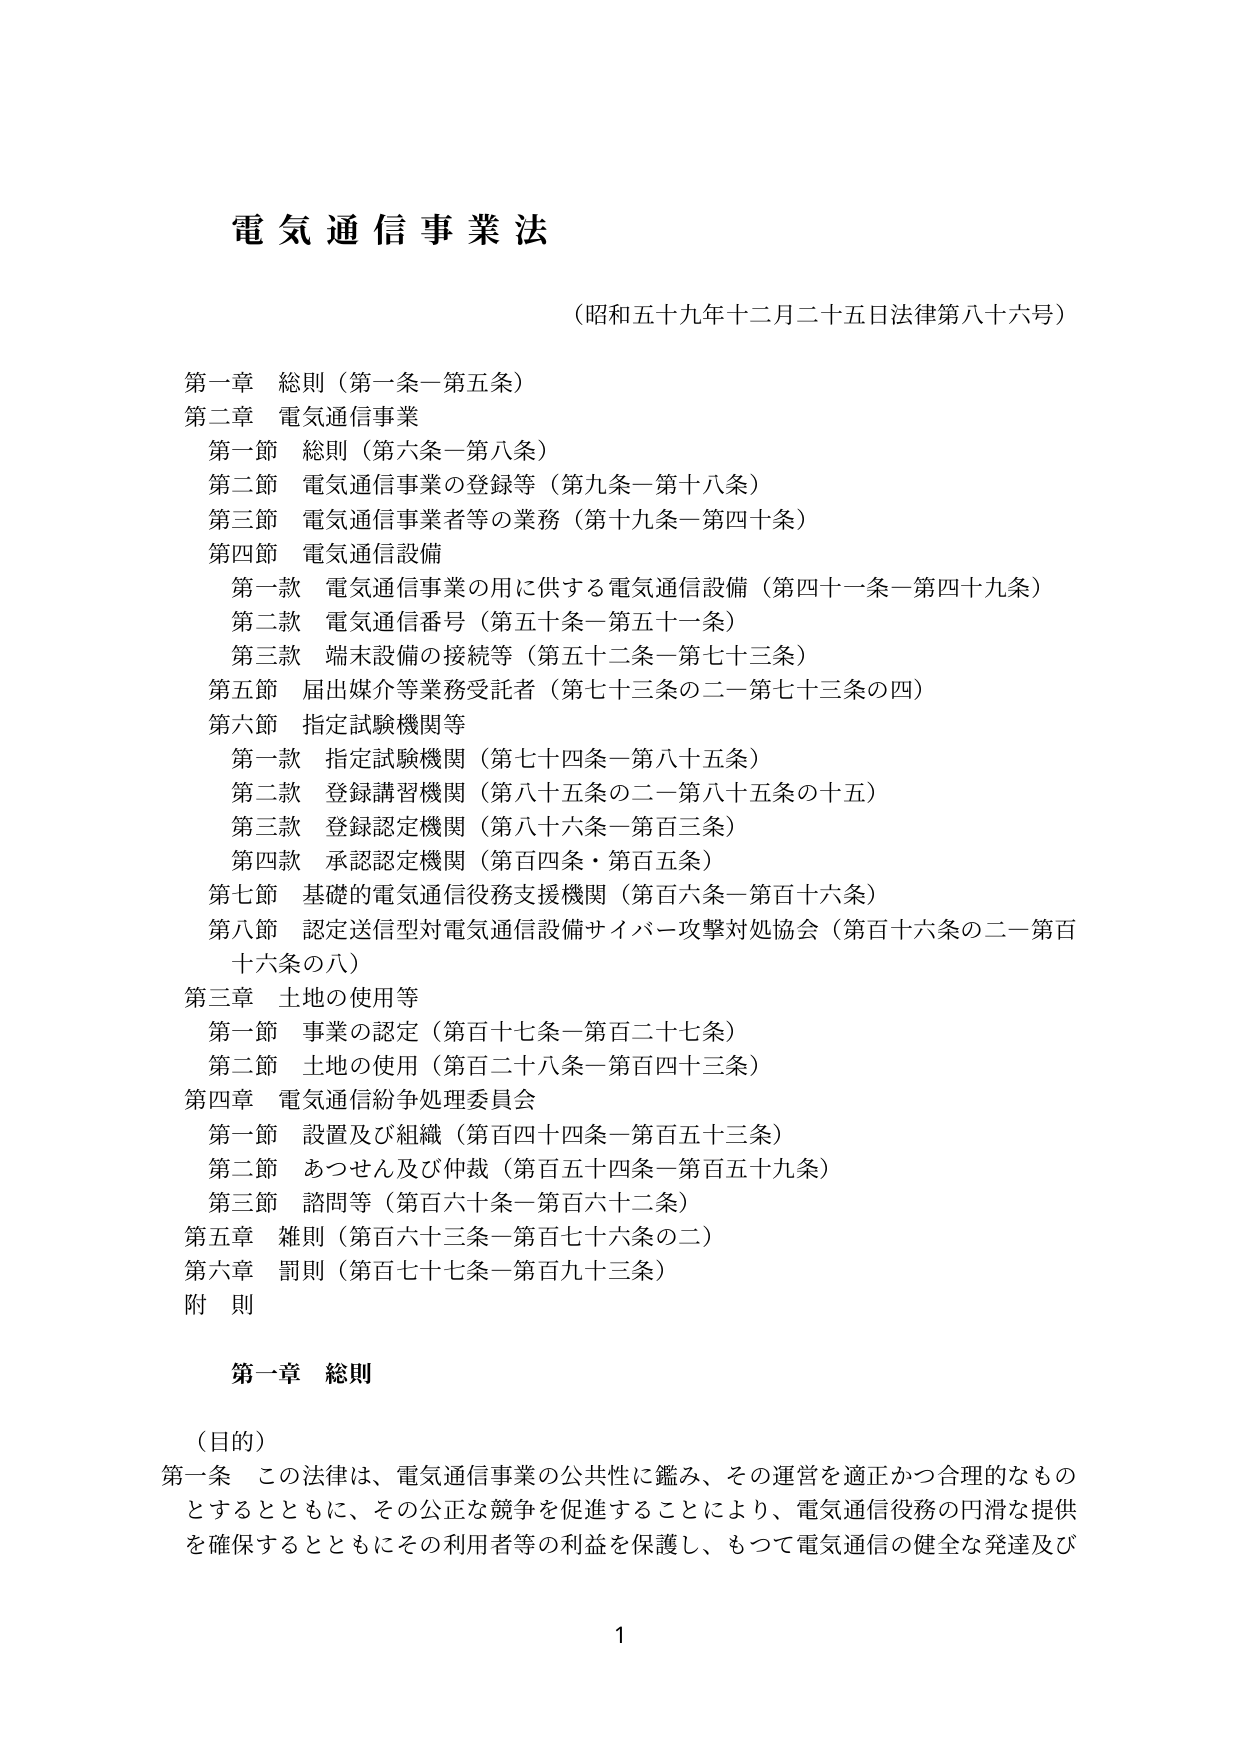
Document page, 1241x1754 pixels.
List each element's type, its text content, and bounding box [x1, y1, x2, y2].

text 第五章 雑則（第百六十三条―第百七十六条の二） [184, 1219, 1079, 1253]
text 第三章 土地の使用等 [184, 979, 1079, 1014]
text 第六章 罰則（第百七十七条―第百九十三条） [184, 1253, 1079, 1287]
text 第二節 電気通信事業の登録等（第九条―第十八条） [207, 467, 1079, 501]
text 第一款 指定試験機関（第七十四条―第八十五条） [230, 740, 1079, 774]
text 第一節 設置及び組織（第百四十四条―第百五十三条） [207, 1116, 1079, 1150]
text 第二節 あつせん及び仲裁（第百五十四条―第百五十九条） [207, 1150, 1079, 1184]
text （目的） [184, 1424, 1079, 1458]
text （昭和五十九年十二月二十五日法律第八十六号） [161, 296, 1079, 330]
text 第四節 電気通信設備 [207, 535, 1079, 569]
text 第二章 電気通信事業 [184, 399, 1079, 433]
text 第八節 認定送信型対電気通信設備サイバー攻撃対処協会（第百十六条の二―第百十六条の八） [207, 911, 1079, 979]
text 第二款 登録講習機関（第八十五条の二―第八十五条の十五） [230, 774, 1079, 809]
text 第七節 基礎的電気通信役務支援機関（第百六条―第百十六条） [207, 877, 1079, 911]
text 第一節 総則（第六条―第八条） [207, 433, 1079, 467]
text 第一章 総則 [230, 1355, 1079, 1389]
text 第二節 土地の使用（第百二十八条―第百四十三条） [207, 1048, 1079, 1082]
text 電気通信事業法 [230, 194, 1079, 262]
text 第一章 総則（第一条―第五条） [184, 364, 1079, 399]
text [161, 1458, 1079, 1560]
text 第三款 登録認定機関（第八十六条―第百三条） [230, 809, 1079, 843]
text 第三節 電気通信事業者等の業務（第十九条―第四十条） [207, 501, 1079, 535]
text 第一款 電気通信事業の用に供する電気通信設備（第四十一条―第四十九条） [230, 569, 1079, 604]
text 第一節 事業の認定（第百十七条―第百二十七条） [207, 1014, 1079, 1048]
text 附 則 [184, 1287, 1079, 1321]
text 第三款 端末設備の接続等（第五十二条―第七十三条） [230, 638, 1079, 672]
text 第四款 承認認定機関（第百四条・第百五条） [230, 843, 1079, 877]
text 第五節 届出媒介等業務受託者（第七十三条の二―第七十三条の四） [207, 672, 1079, 706]
text 第三節 諮問等（第百六十条―第百六十二条） [207, 1184, 1079, 1219]
text 第四章 電気通信紛争処理委員会 [184, 1082, 1079, 1116]
text 第二款 電気通信番号（第五十条―第五十一条） [230, 604, 1079, 638]
text 第六節 指定試験機関等 [207, 706, 1079, 740]
